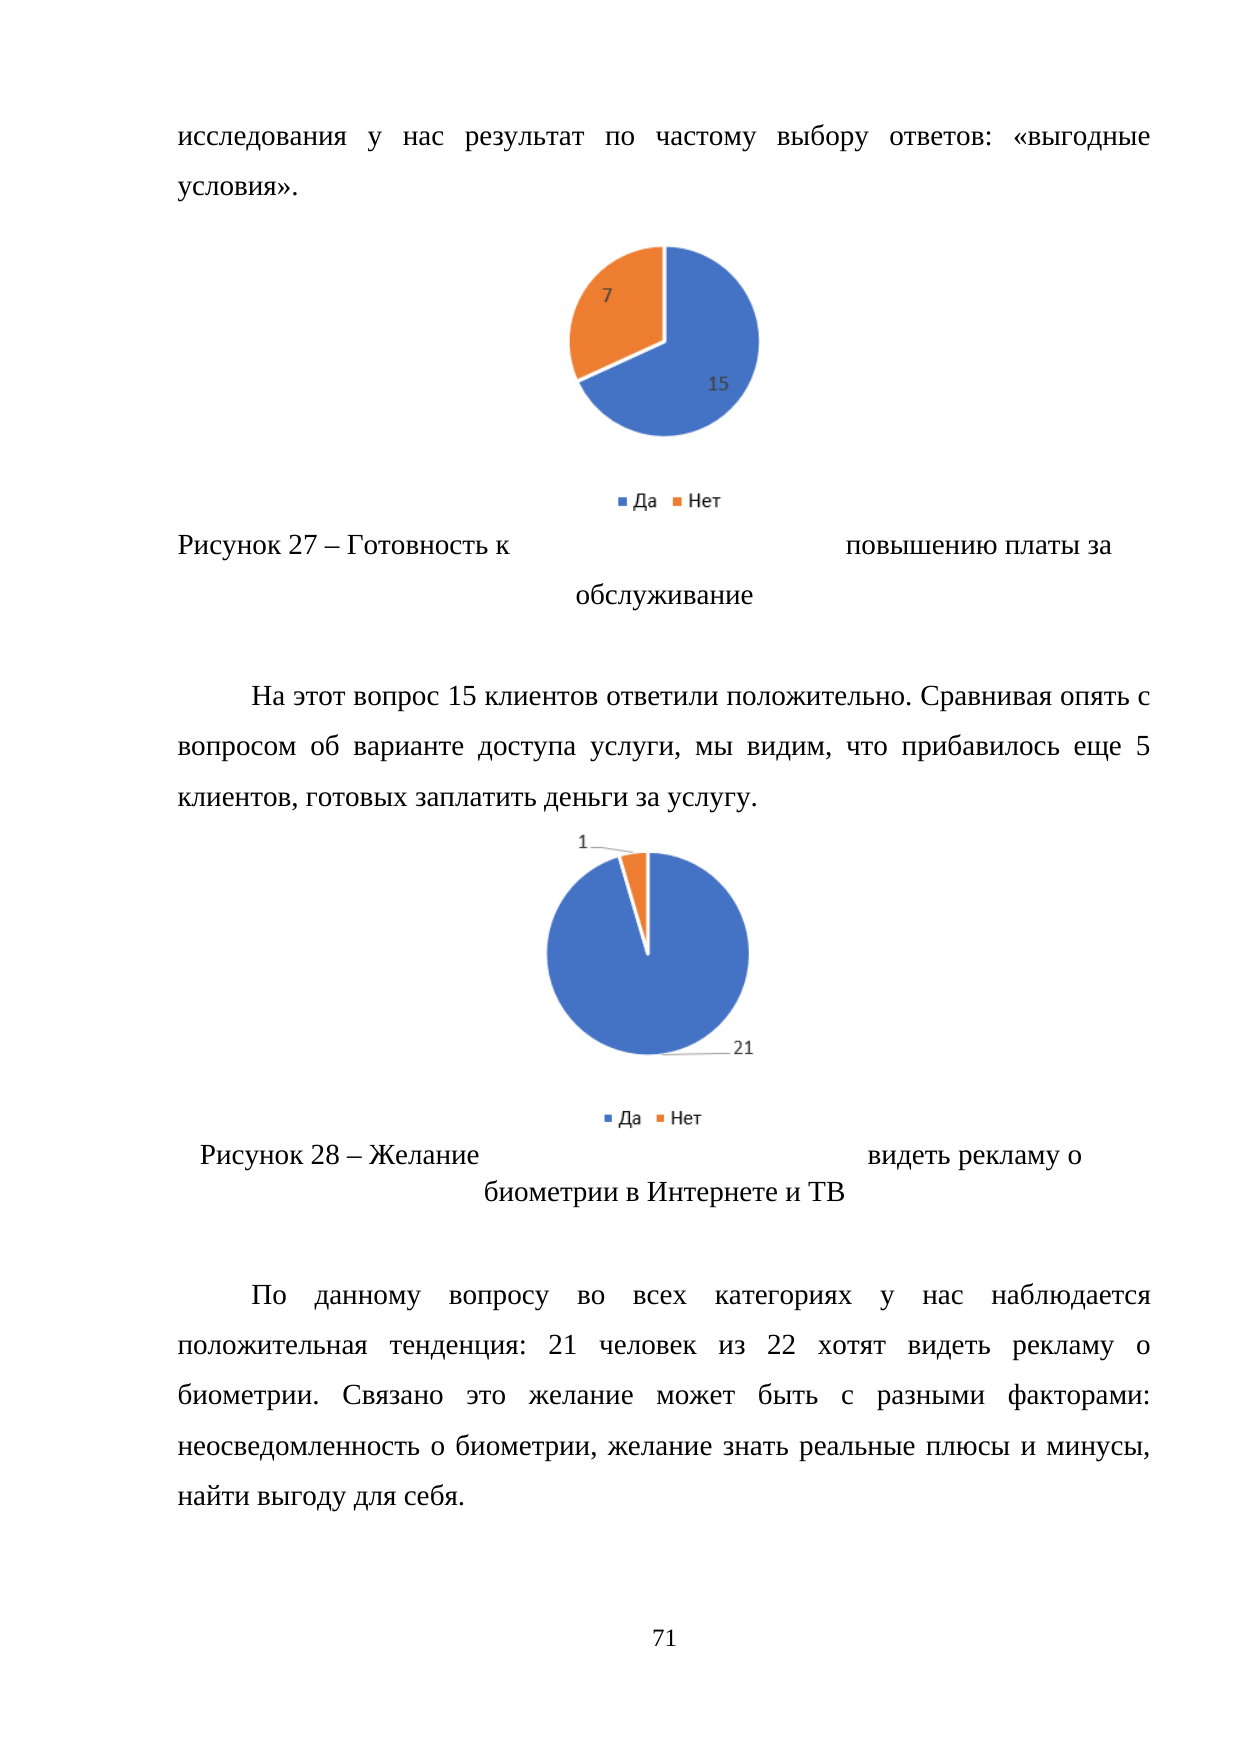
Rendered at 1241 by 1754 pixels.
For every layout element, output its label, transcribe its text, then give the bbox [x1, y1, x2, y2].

text Рисунок 28 – Желание видеть рекламу о биометрии в Интернете и ТВ [177, 678, 1152, 712]
text Рисунок 27 – Готовность к повышению платы за обслуживание [177, 118, 1152, 152]
text Рисунок 29 – Неудовлетворенность банком [177, 1487, 1152, 1521]
text По данному вопросу во всех категориях у нас наблюдается положительная тенденция: 21 человек из 22 хотят видеть рекламу о биометрии. Связано это желание может быть с разными факторами: неосведомленность о биометрии, желание знать реальные плюсы и минусы, найти выгоду для себя. [177, 781, 1152, 1016]
text В онлайн-анкете также ответили положительно респонденты на этот вопрос. [177, 1033, 1152, 1117]
text На этот вопрос 15 клиентов ответили положительно. Сравнивая опять с вопросом об варианте доступа услуги, мы видим, что прибавилось еще 5 клиентов, готовых заплатить деньги за услугу. [177, 219, 1152, 353]
